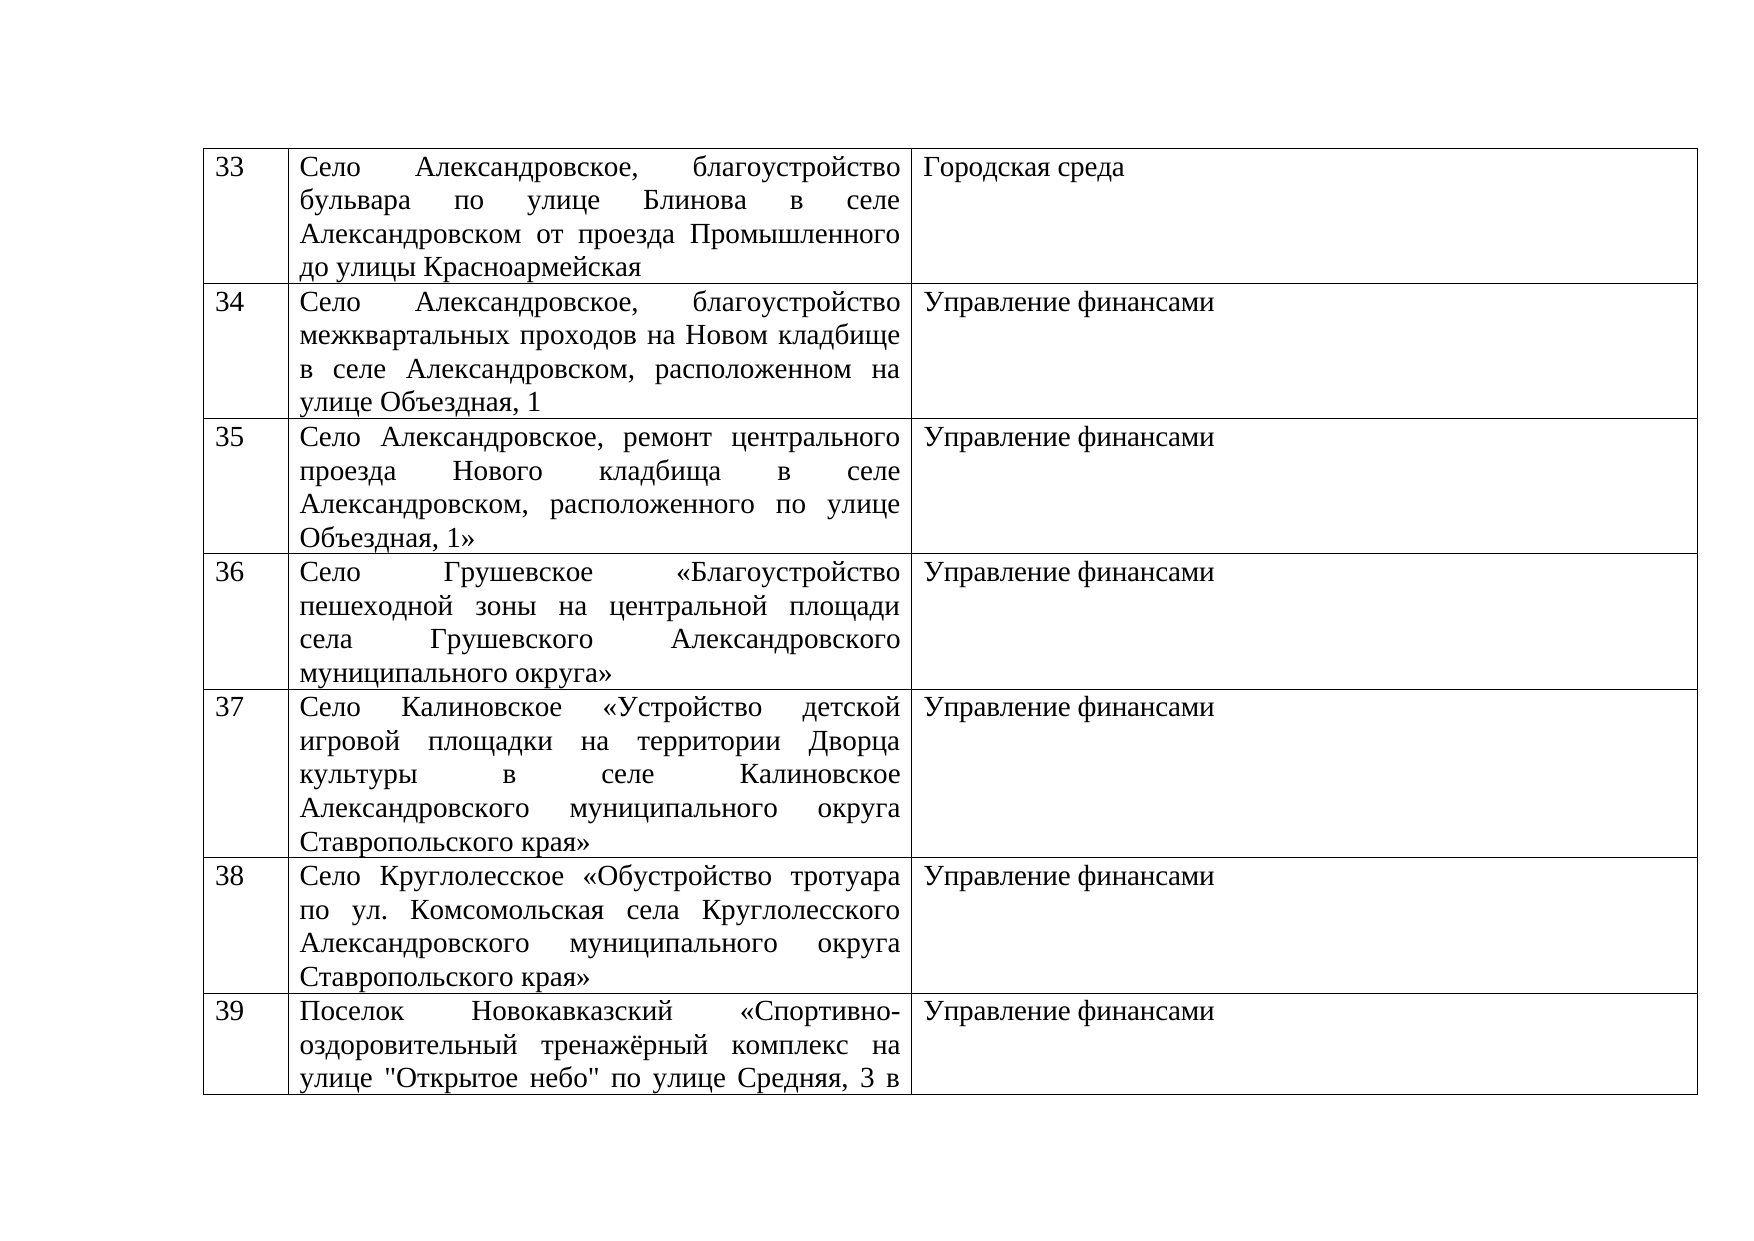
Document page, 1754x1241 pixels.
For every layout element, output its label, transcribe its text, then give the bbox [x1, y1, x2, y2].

table_cell Управление финансами [912, 858, 1697, 992]
table_cell Управление финансами [912, 284, 1697, 418]
table_cell 37 [204, 690, 288, 857]
table_cell 34 [204, 284, 288, 418]
table_cell Управление финансами [912, 419, 1697, 553]
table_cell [912, 994, 1697, 1094]
table_cell Село Калиновское «Устройство детской игровой площадки на территории Дворца культуры в селе Калиновское Александровского муниципального округа Ставропольского края» [289, 690, 911, 857]
table_cell Село Александровское, благоустройство межквартальных проходов на Новом кладбище в селе Александровском, расположенном на улице Объездная, 1 [289, 284, 911, 418]
table_cell 38 [204, 858, 288, 992]
table_cell Село Александровское, ремонт центрального проезда Нового кладбища в селе Александровском, расположенного по улице Объездная, 1» [289, 419, 911, 553]
table_cell 35 [204, 419, 288, 553]
table_cell Управление финансами [912, 554, 1697, 688]
table_cell Городская среда [912, 149, 1697, 283]
table_cell 39 [204, 994, 288, 1094]
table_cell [289, 994, 911, 1094]
table_cell 36 [204, 554, 288, 688]
table_cell Село Грушевское «Благоустройство пешеходной зоны на центральной площади села Грушевского Александровского муниципального округа» [289, 554, 911, 688]
table_cell Село Александровское, благоустройство бульвара по улице Блинова в селе Александровском от проезда Промышленного до улицы Красноармейская [289, 149, 911, 283]
table_cell Село Круглолесское «Обустройство тротуара по ул. Комсомольская села Круглолесского Александровского муниципального округа Ставропольского края» [289, 858, 911, 992]
table_cell Управление финансами [912, 690, 1697, 857]
table_cell 33 [204, 149, 288, 283]
